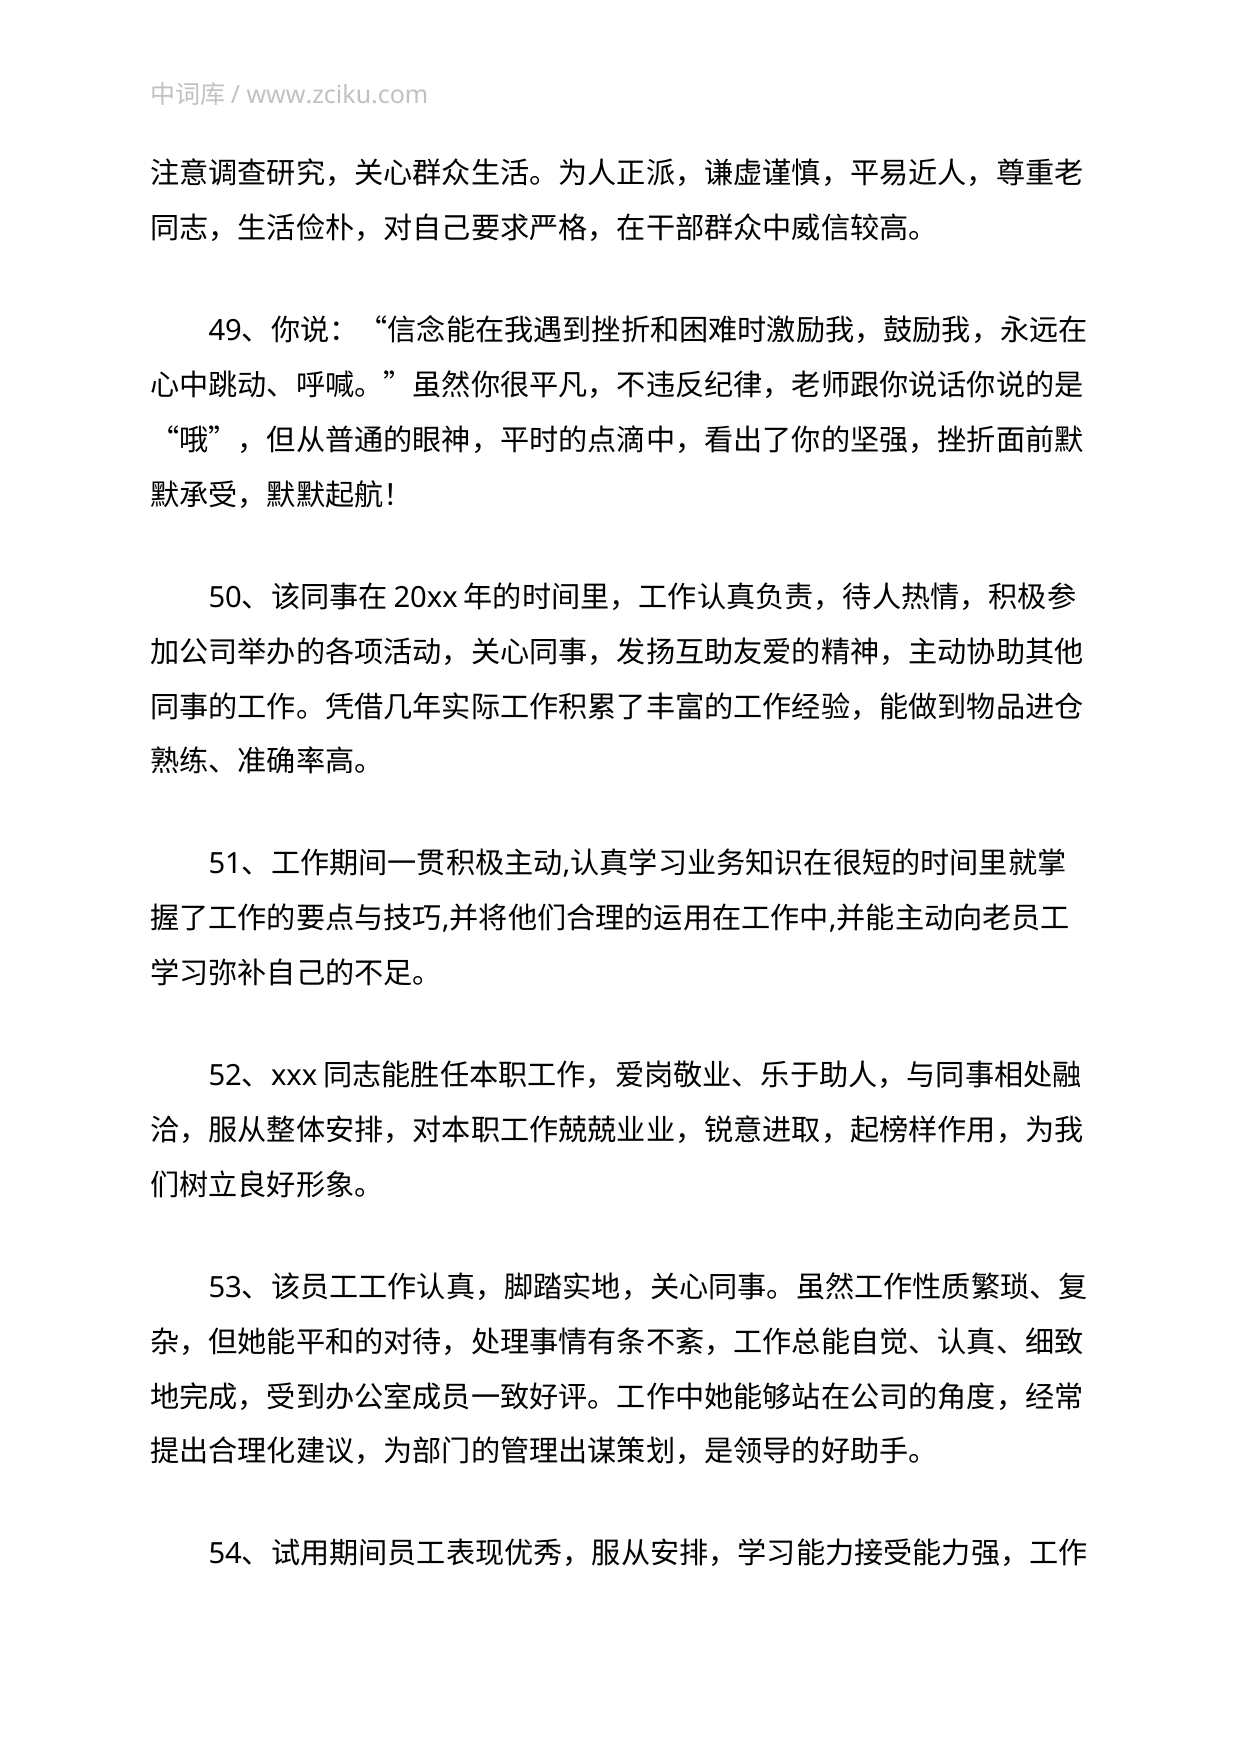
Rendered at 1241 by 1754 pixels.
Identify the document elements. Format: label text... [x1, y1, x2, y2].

text 52、xxx同志能胜任本职工作，爱岗敬业、乐于助人，与同事相处融洽，服从整体安排，对本职工作兢兢业业，锐意进取，起榜样作用，为我们树立良好形象。 [150, 1052, 1090, 1204]
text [150, 150, 1090, 247]
text 50、该同事在20xx年的时间里，工作认真负责，待人热情，积极参加公司举办的各项活动，关心同事，发扬互助友爱的精神，主动协助其他同事的工作。凭借几年实际工作积累了丰富的工作经验，能做到物品进仓熟练、准确率高。 [150, 573, 1090, 780]
text 49、你说：“信念能在我遇到挫折和困难时激励我，鼓励我，永远在心中跳动、呼喊。”虽然你很平凡，不违反纪律，老师跟你说话你说的是“哦”，但从普通的眼神，平时的点滴中，看出了你的坚强，挫折面前默默承受，默默起航！ [150, 307, 1090, 514]
text 53、该员工工作认真，脚踏实地，关心同事。虽然工作性质繁琐、复杂，但她能平和的对待，处理事情有条不紊，工作总能自觉、认真、细致地完成，受到办公室成员一致好评。工作中她能够站在公司的角度，经常提出合理化建议，为部门的管理出谋策划，是领导的好助手。 [150, 1263, 1090, 1470]
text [150, 1530, 1090, 1572]
text 51、工作期间一贯积极主动,认真学习业务知识在很短的时间里就掌握了工作的要点与技巧,并将他们合理的运用在工作中,并能主动向老员工学习弥补自己的不足。 [150, 840, 1090, 992]
